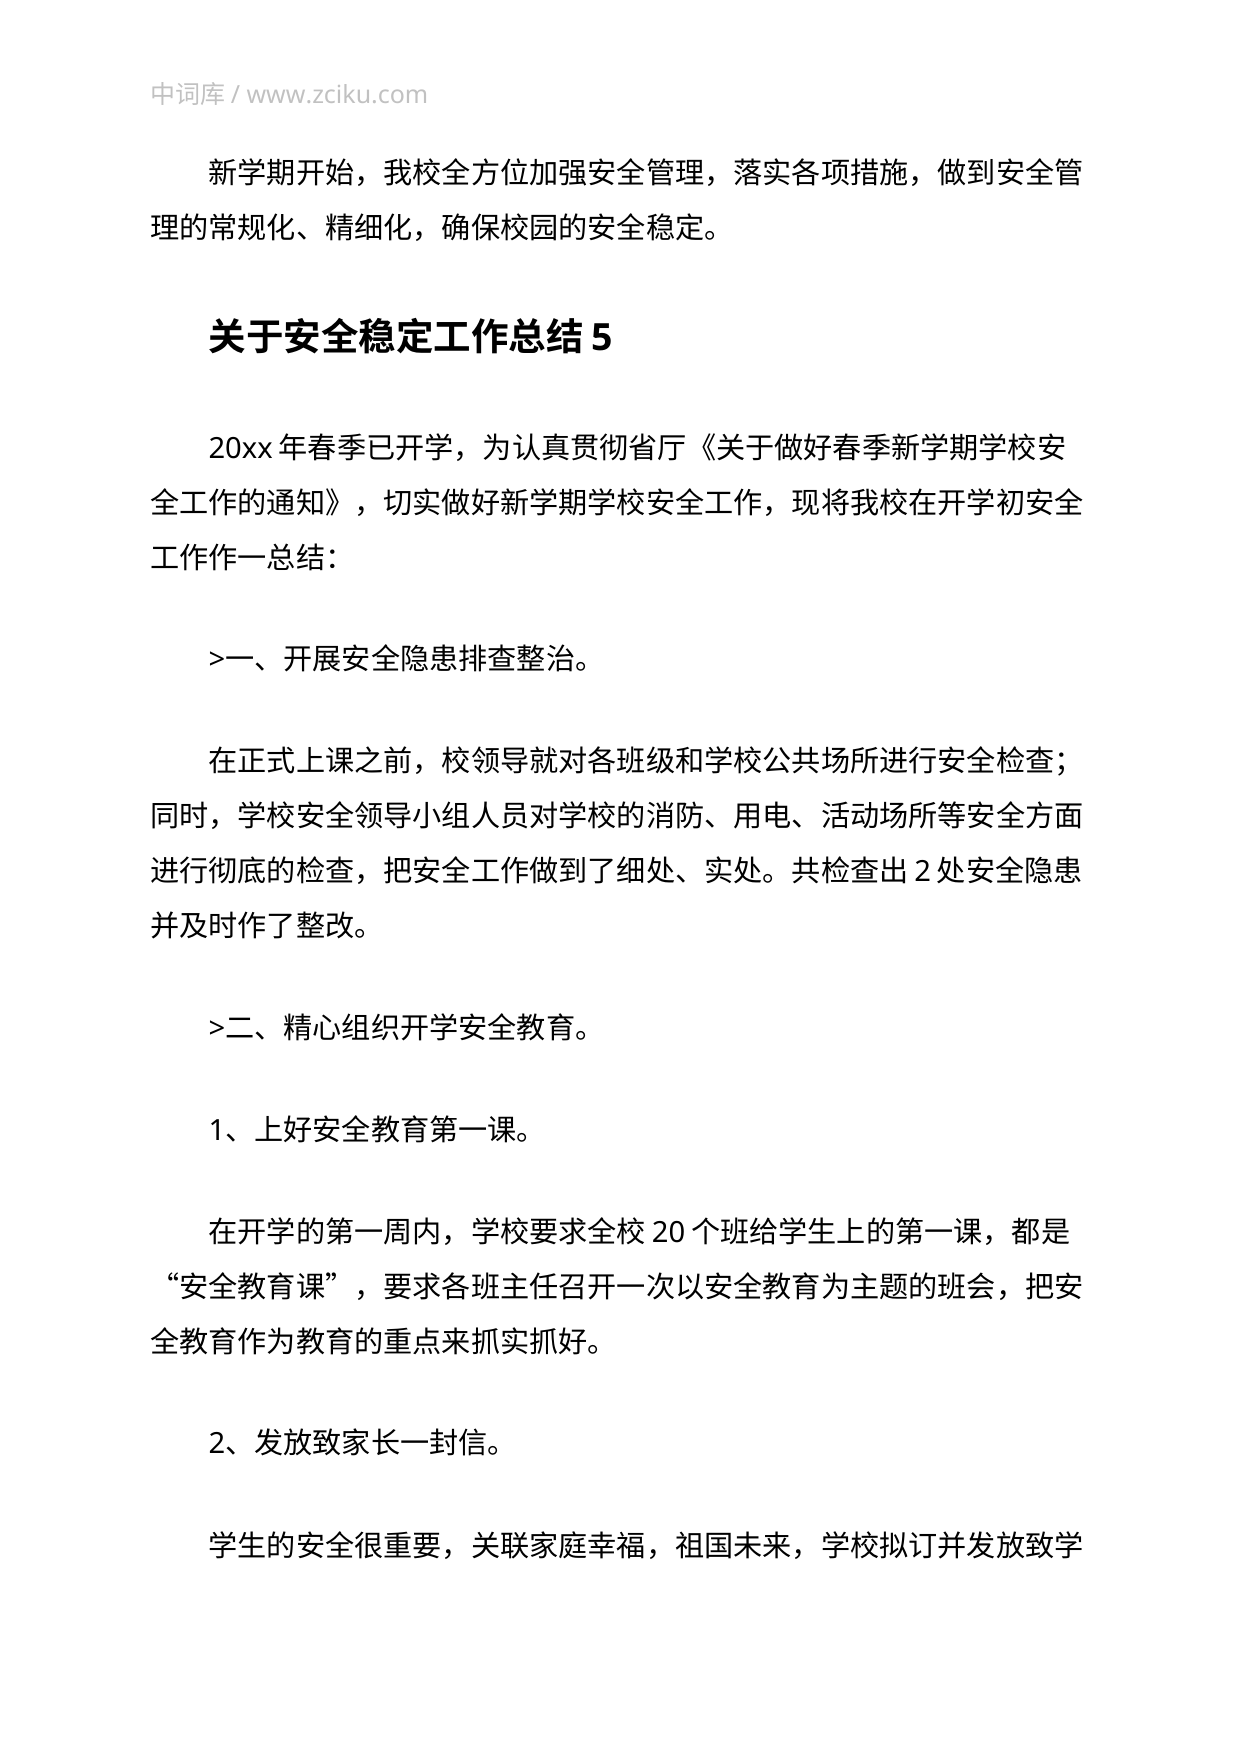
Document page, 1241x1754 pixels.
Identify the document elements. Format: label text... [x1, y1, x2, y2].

text 关于安全稳定工作总结5 [150, 307, 1090, 361]
text 在开学的第一周内，学校要求全校20个班给学生上的第一课，都是“安全教育课”，要求各班主任召开一次以安全教育为主题的班会，把安全教育作为教育的重点来抓实抓好。 [150, 1208, 1090, 1361]
text 在正式上课之前，校领导就对各班级和学校公共场所进行安全检查；同时，学校安全领导小组人员对学校的消防、用电、活动场所等安全方面进行彻底的检查，把安全工作做到了细处、实处。共检查出2处安全隐患并及时作了整改。 [150, 738, 1090, 945]
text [150, 1522, 1090, 1564]
text 新学期开始，我校全方位加强安全管理，落实各项措施，做到安全管理的常规化、精细化，确保校园的安全稳定。 [150, 150, 1090, 247]
text 2、发放致家长一封信。 [150, 1420, 1090, 1462]
text 1、上好安全教育第一课。 [150, 1106, 1090, 1149]
text >二、精心组织开学安全教育。 [150, 1004, 1090, 1047]
text 20xx年春季已开学，为认真贯彻省厅《关于做好春季新学期学校安全工作的通知》，切实做好新学期学校安全工作，现将我校在开学初安全工作作一总结： [150, 424, 1090, 576]
text >一、开展安全隐患排查整治。 [150, 636, 1090, 678]
